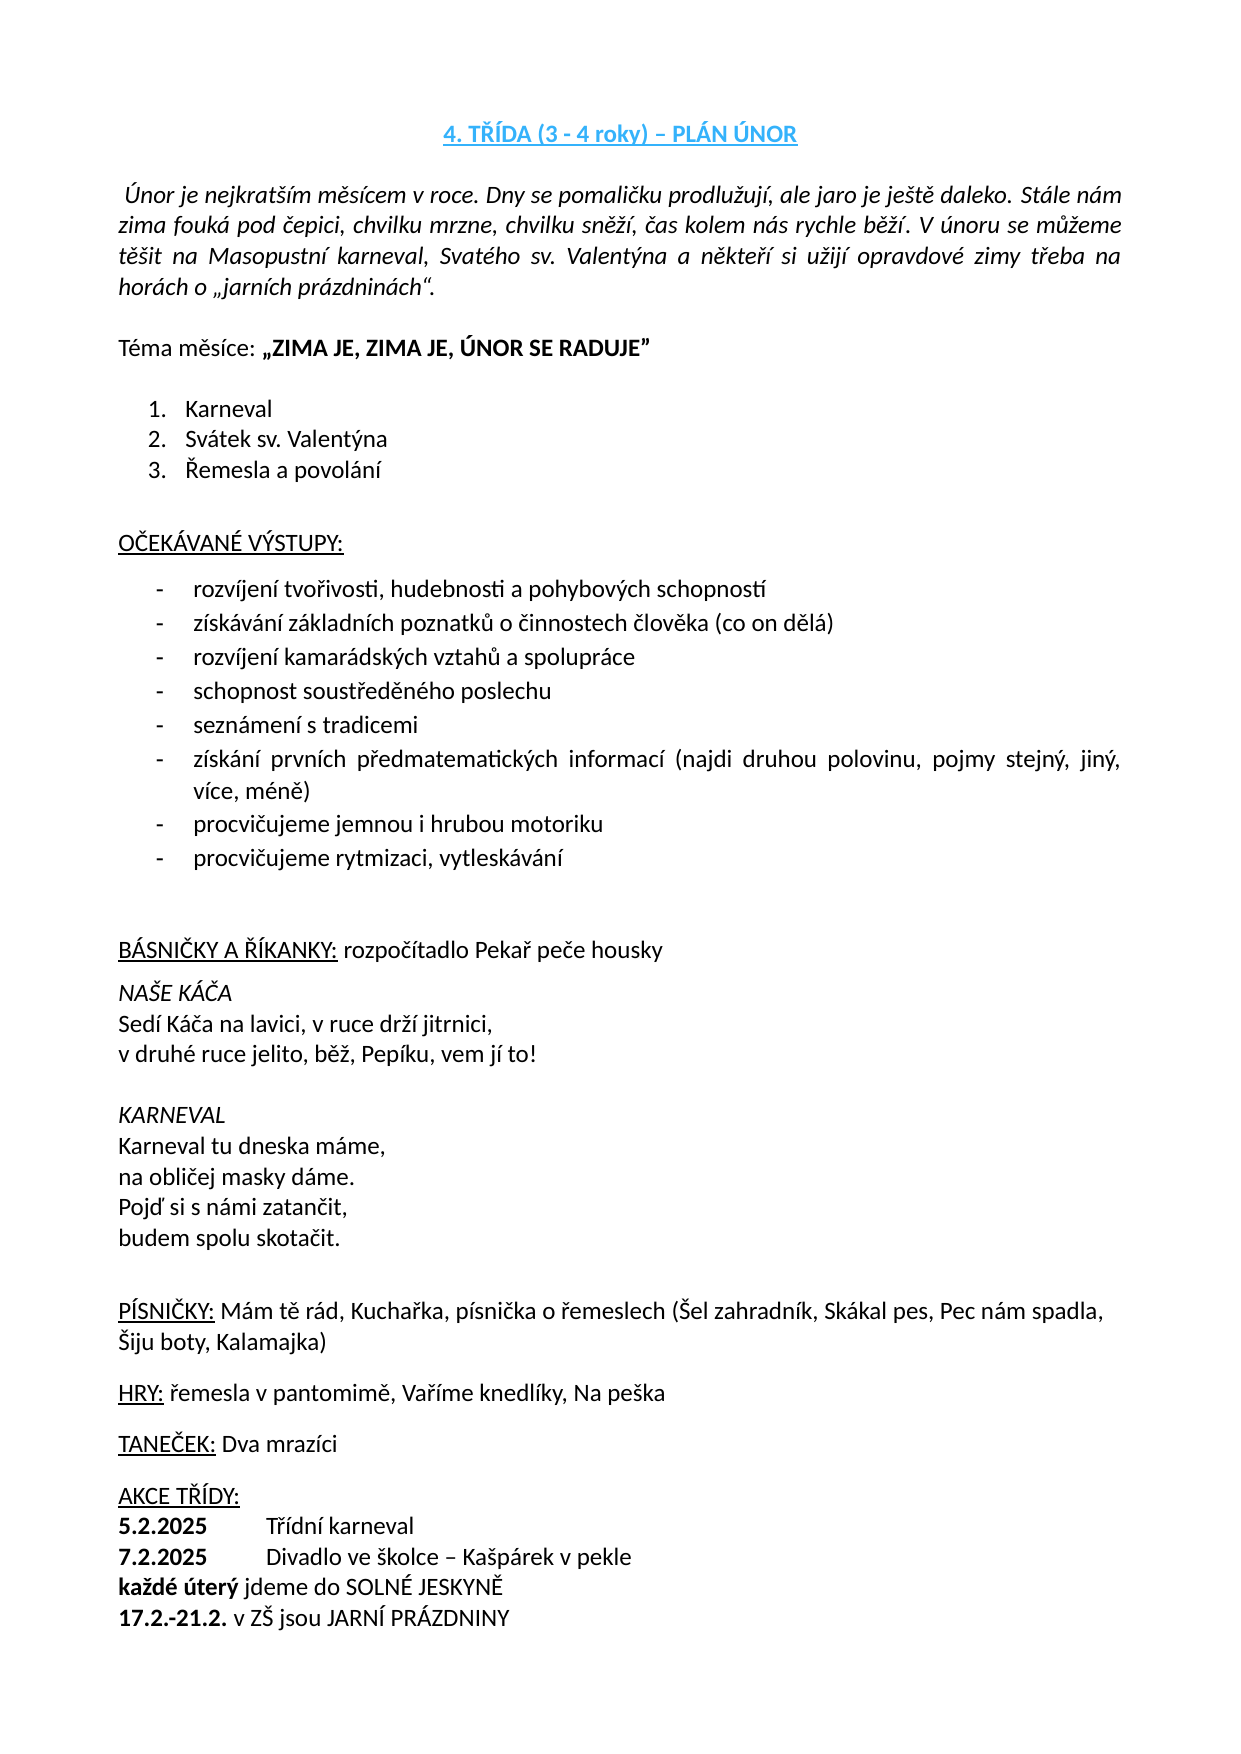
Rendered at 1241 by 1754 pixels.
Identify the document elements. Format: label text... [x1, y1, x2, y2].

text HRY: řemesla v pantomimě, Vaříme knedlíky, Na peška [118, 1377, 1122, 1408]
text 5.2.2025 Třídní karneval [118, 1510, 1122, 1541]
text 4. TŘÍDA (3 - 4 roky) – PLÁN ÚNOR [118, 118, 1122, 149]
list seznámení s tradicemi [156, 707, 1122, 741]
text PÍSNIČKY: Mám tě rád, Kuchařka, písnička o řemeslech (Šel zahradník, Skákal pes, Pec nám spadla, Šiju boty, Kalamajka) [118, 1295, 1122, 1356]
list Karneval [148, 393, 1122, 423]
list procvičujeme rytmizaci, vytleskávání [156, 839, 1122, 873]
text budem spolu skotačit. [118, 1222, 1122, 1252]
text 7.2.2025 Divadlo ve školce – Kašpárek v pekle [118, 1541, 1122, 1571]
text každé úterý jdeme do SOLNÉ JESKYNĚ [118, 1571, 1122, 1602]
text Pojď si s námi zatančit, [118, 1191, 1122, 1222]
list získání prvních předmatematických informací (najdi druhou polovinu, pojmy stejný, jiný, více, méně) [156, 741, 1122, 805]
text Karneval tu dneska máme, [118, 1130, 1122, 1161]
text NAŠE KÁČA [118, 977, 1122, 1008]
text v druhé ruce jelito, běž, Pepíku, vem jí to! [118, 1038, 1122, 1069]
text KARNEVAL [118, 1099, 1122, 1130]
text na obličej masky dáme. [118, 1161, 1122, 1191]
list rozvíjení kamarádských vztahů a spolupráce [156, 638, 1122, 673]
text Únor je nejkratším měsícem v roce. Dny se pomaličku prodlužují, ale jaro je ještě daleko. Stále nám zima fouká pod čepici, chvilku mrzne, chvilku sněží, čas kolem nás rychle běží. V únoru se můžeme těšit na Masopustní karneval, Svatého sv. Valentýna a někteří si užijí opravdové zimy třeba na horách o „jarních prázdninách“. [118, 179, 1122, 301]
text Téma měsíce: „ZIMA JE, ZIMA JE, ÚNOR SE RADUJE” [118, 332, 1122, 362]
list získávání základních poznatků o činnostech člověka (co on dělá) [156, 604, 1122, 638]
list rozvíjení tvořivosti, hudebnosti a pohybových schopností [156, 570, 1122, 604]
text 17.2.-21.2. v ZŠ jsou JARNÍ PRÁZDNINY [118, 1602, 1122, 1632]
list BÁSNIČKY A ŘÍKANKY: rozpočítadlo Pekař peče housky [118, 934, 1122, 965]
text OČEKÁVANÉ VÝSTUPY: [118, 527, 1122, 558]
list Řemesla a povolání [148, 454, 1122, 484]
text AKCE TŘÍDY: [118, 1480, 1122, 1510]
text Sedí Káča na lavici, v ruce drží jitrnici, [118, 1008, 1122, 1038]
list procvičujeme jemnou i hrubou motoriku [156, 805, 1122, 839]
text TANEČEK: Dva mrazíci [118, 1428, 1122, 1459]
list schopnost soustředěného poslechu [156, 673, 1122, 707]
list Svátek sv. Valentýna [148, 423, 1122, 454]
